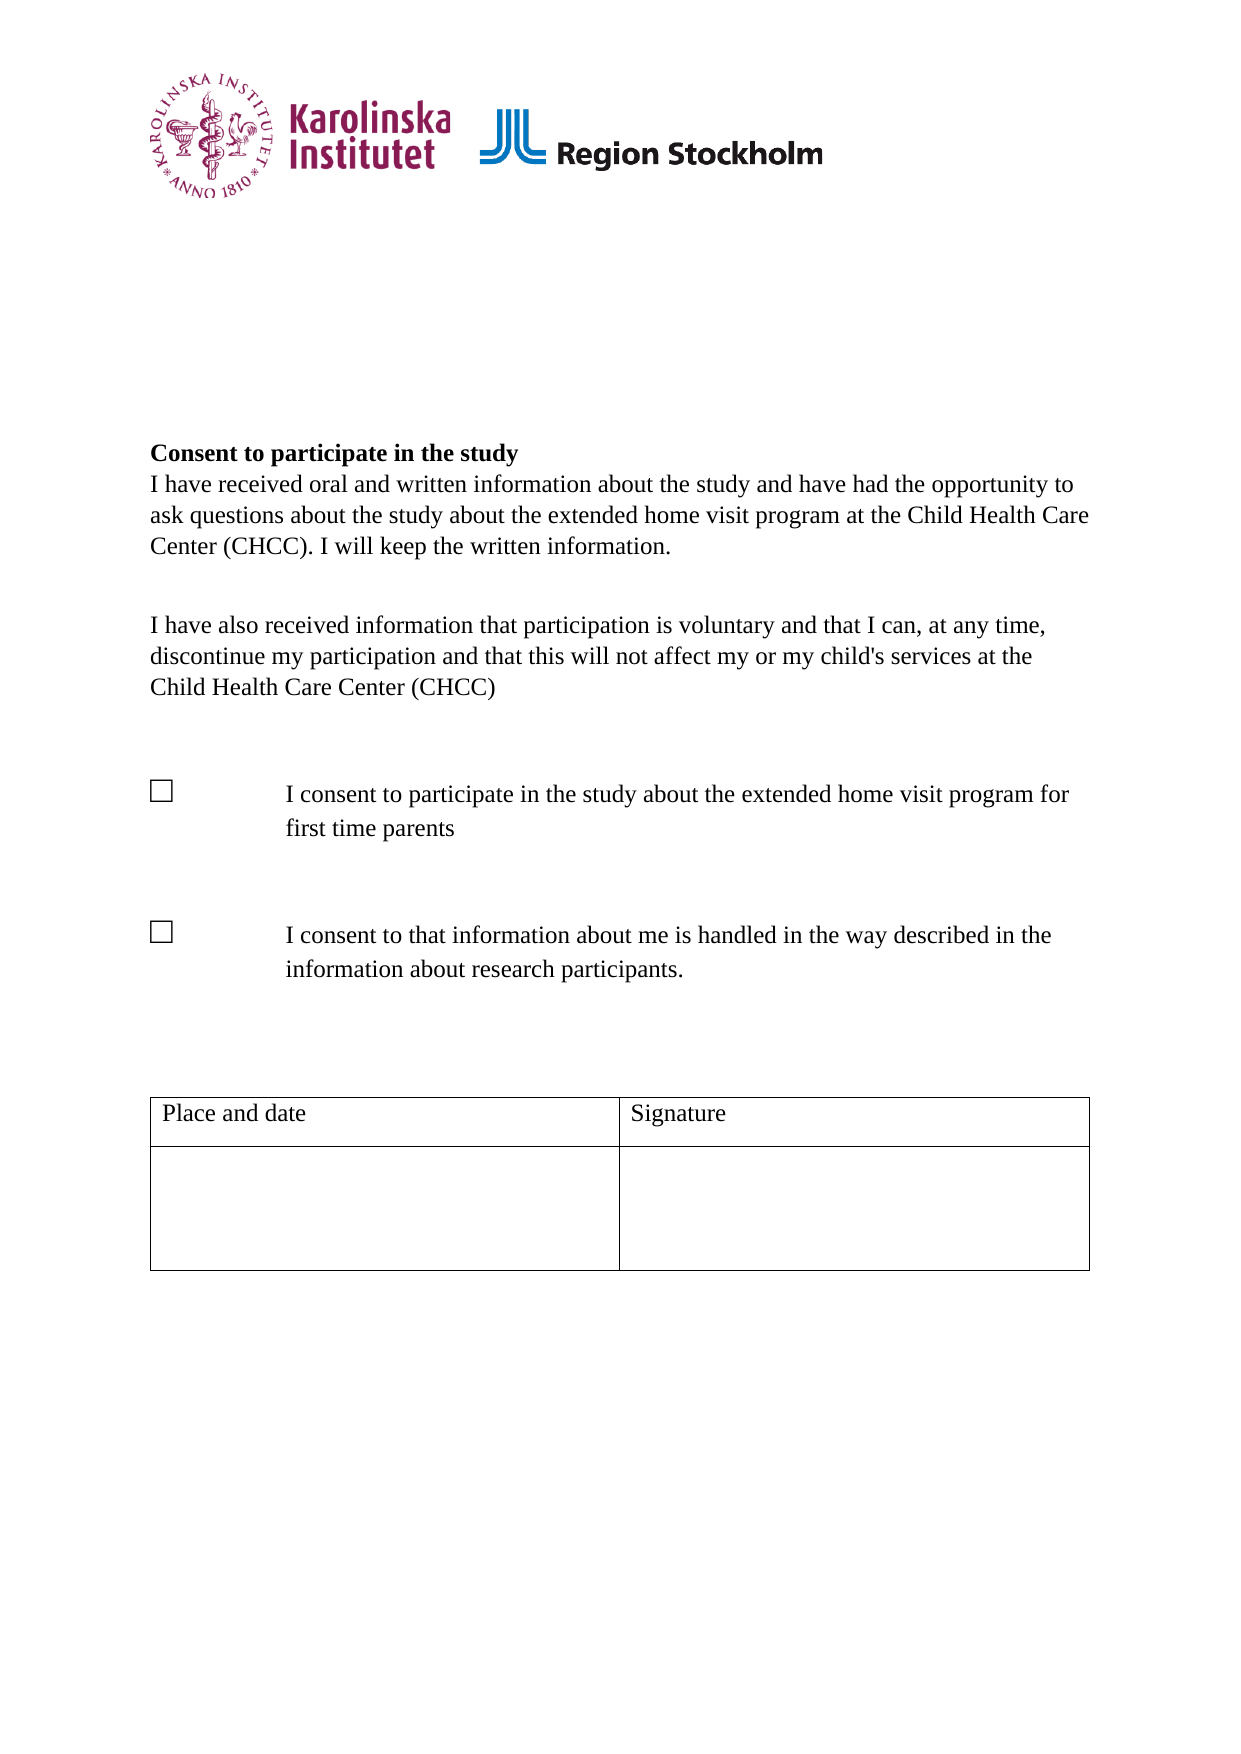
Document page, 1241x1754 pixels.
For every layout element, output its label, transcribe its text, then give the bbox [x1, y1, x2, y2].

picture [479, 109, 823, 171]
text I have also received information that participation is voluntary and that I can, at any time, discontinue my participation and that this will not affect my or my child's services at the Child Health Care Center (CHCC) [150, 610, 1090, 701]
table_header Place and date [151, 1098, 619, 1146]
table_cell [151, 1147, 619, 1269]
table_cell [620, 1147, 1089, 1269]
text □ I consent to that information about me is handled in the way described in the information about research participants. [150, 908, 1090, 983]
text Consent to participate in the study [150, 438, 1090, 467]
text □ I consent to participate in the study about the extended home visit program for first time parents [150, 768, 1090, 842]
text I have received oral and written information about the study and have had the opportunity to ask questions about the study about the extended home visit program at the Child Health Care Center (CHCC). I will keep the written information. [150, 469, 1090, 560]
table_header Signature [620, 1098, 1089, 1146]
